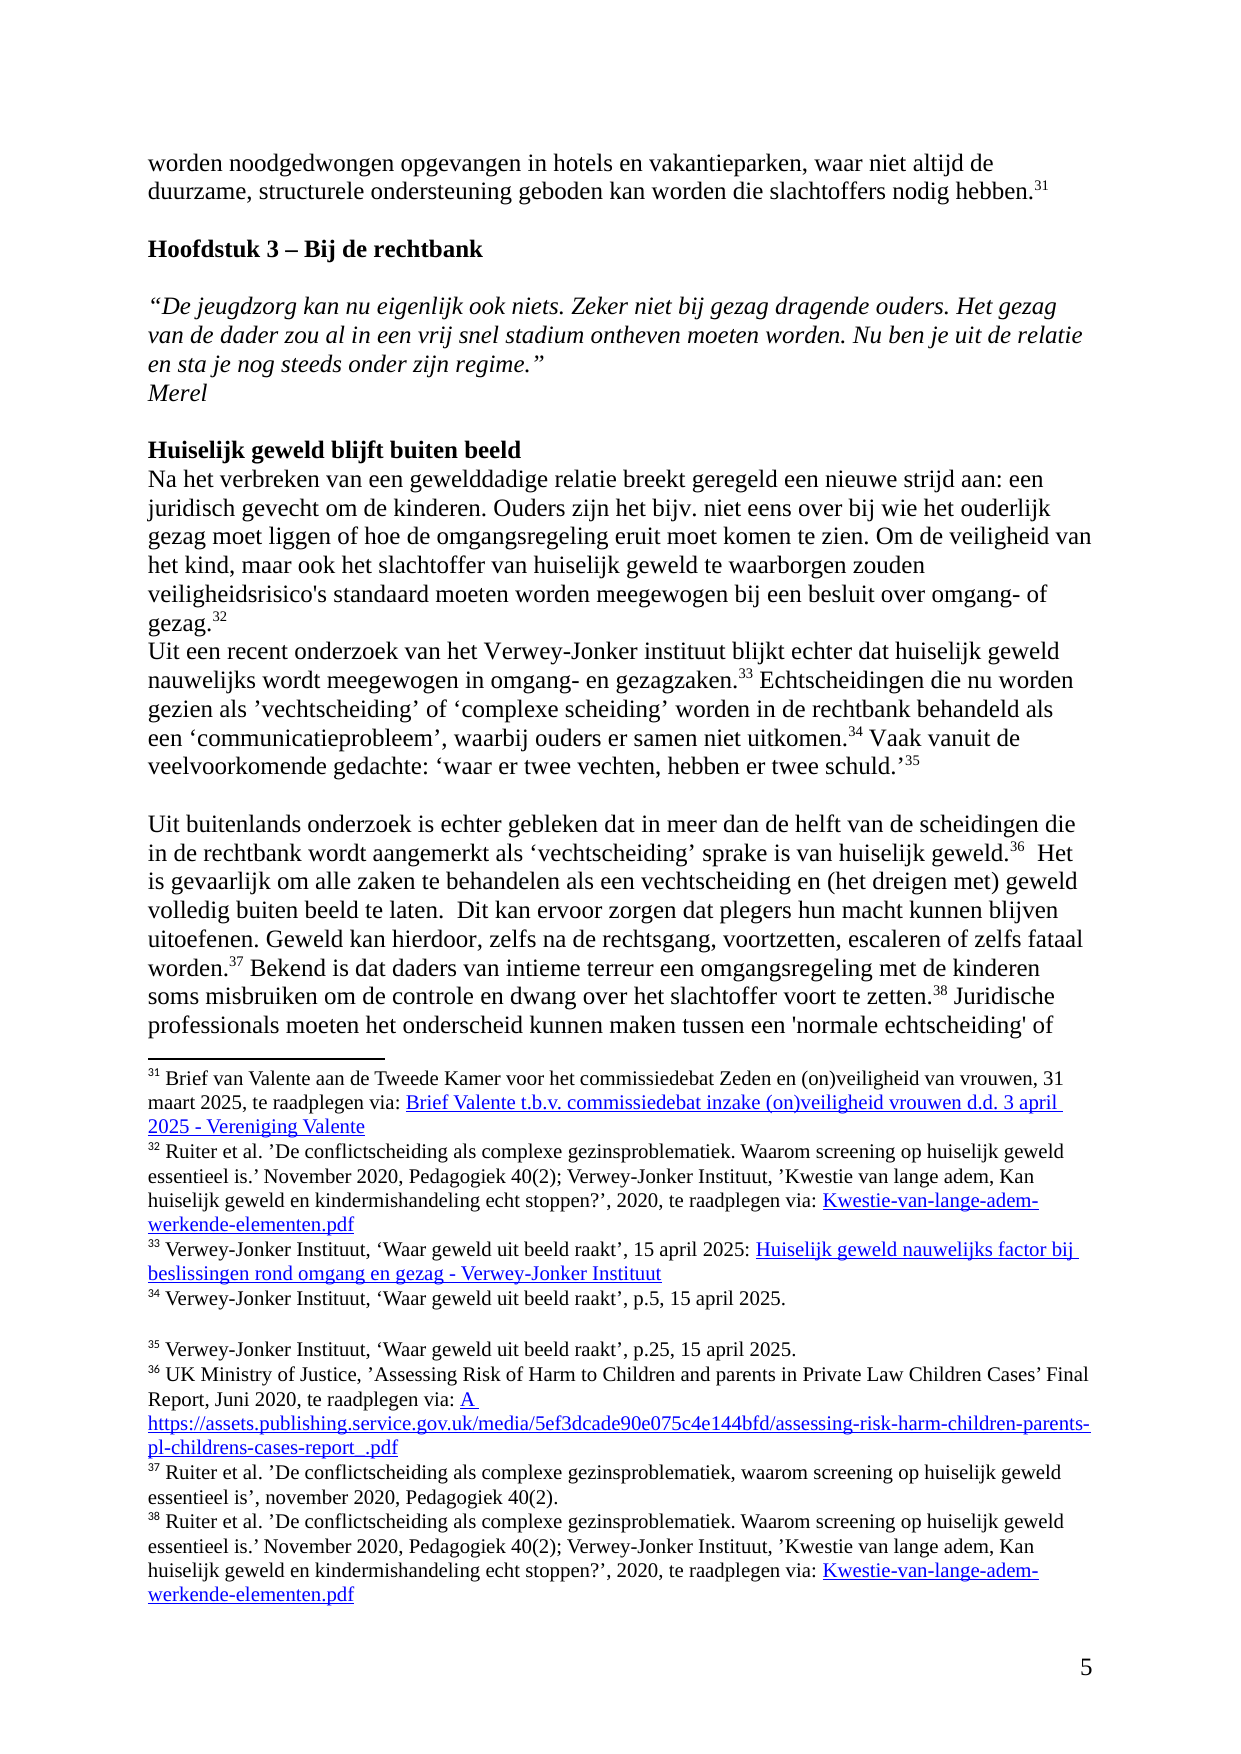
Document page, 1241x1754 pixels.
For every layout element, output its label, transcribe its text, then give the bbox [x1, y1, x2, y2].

text Hoofdstuk 3 – Bij de rechtbank [148, 234, 1093, 263]
text Na het verbreken van een gewelddadige relatie breekt geregeld een nieuwe strijd aan: een juridisch gevecht om de kinderen. Ouders zijn het bijv. niet eens over bij wie het ouderlijk gezag moet liggen of hoe de omgangsregeling eruit moet komen te zien. Om de veiligheid van het kind, maar ook het slachtoffer van huiselijk geweld te waarborgen zouden veiligheidsrisico's standaard moeten worden meegewogen bij een besluit over omgang- of gezag. [148, 464, 1093, 636]
text Daar komt bij dat wanneer het slachtoffer de dappere beslissing neemt bij een gewelddadige partner weg te gaan, zij niet altijd direct naar een veilige plek kan. De opvang van vrouwen en kinderen in onveiligheid loopt spaak, mede door het oplopende tekort aan woningen. Naar schatting komen gemeenten op dit moment 800 plekken tekort, met als gevolg dat vrouwen en kinderen op een wachtlijst worden geplaatst. Gemeenten geven aan dat er inmiddels een strengere selectie plaatsvindt bij opvanglocaties, personen met acuut gevaar niet altijd direct worden opgevangen of slachtoffers wordt gevraagd ‘nog even vol te houden‘. Slachtoffers worden noodgedwongen opgevangen in hotels en vakantieparken, waar niet altijd de duurzame, structurele ondersteuning geboden kan worden die slachtoffers nodig hebben. [148, 148, 1093, 205]
text “De jeugdzorg kan nu eigenlijk ook niets. Zeker niet bij gezag dragende ouders. Het gezag van de dader zou al in een vrij snel stadium ontheven moeten worden. Nu ben je uit de relatie en sta je nog steeds onder zijn regime.” [148, 291, 1093, 378]
text Uit buitenlands onderzoek is echter gebleken dat in meer dan de helft van de scheidingen die in de rechtbank wordt aangemerkt als ‘vechtscheiding’ sprake is van huiselijk geweld. Het is gevaarlijk om alle zaken te behandelen als een vechtscheiding en (het dreigen met) geweld volledig buiten beeld te laten. Dit kan ervoor zorgen dat plegers hun macht kunnen blijven uitoefenen. Geweld kan hierdoor, zelfs na de rechtsgang, voortzetten, escaleren of zelfs fataal worden. Bekend is dat daders van intieme terreur een omgangsregeling met de kinderen soms misbruiken om de controle en dwang over het slachtoffer voort te zetten. Juridische professionals moeten het onderscheid kunnen maken tussen een 'normale echtscheiding' of een scheiding waarbij sprake is van huiselijk geweld of intieme terreur. Alleen dan kan de juiste afweging worden gemaakt over wat het beste is voor ouders en hun kinderen. [148, 809, 1093, 1039]
text Uit een recent onderzoek van het Verwey-Jonker instituut blijkt echter dat huiselijk geweld nauwelijks wordt meegewogen in omgang- en gezagzaken. Echtscheidingen die nu worden gezien als ’vechtscheiding’ of ‘complexe scheiding’ worden in de rechtbank behandeld als een ‘communicatieprobleem’, waarbij ouders er samen niet uitkomen. Vaak vanuit de veelvoorkomende gedachte: ‘waar er twee vechten, hebben er twee schuld.’ [148, 636, 1093, 780]
text Huiselijk geweld blijft buiten beeld [148, 435, 1093, 464]
text Merel [148, 378, 1093, 435]
